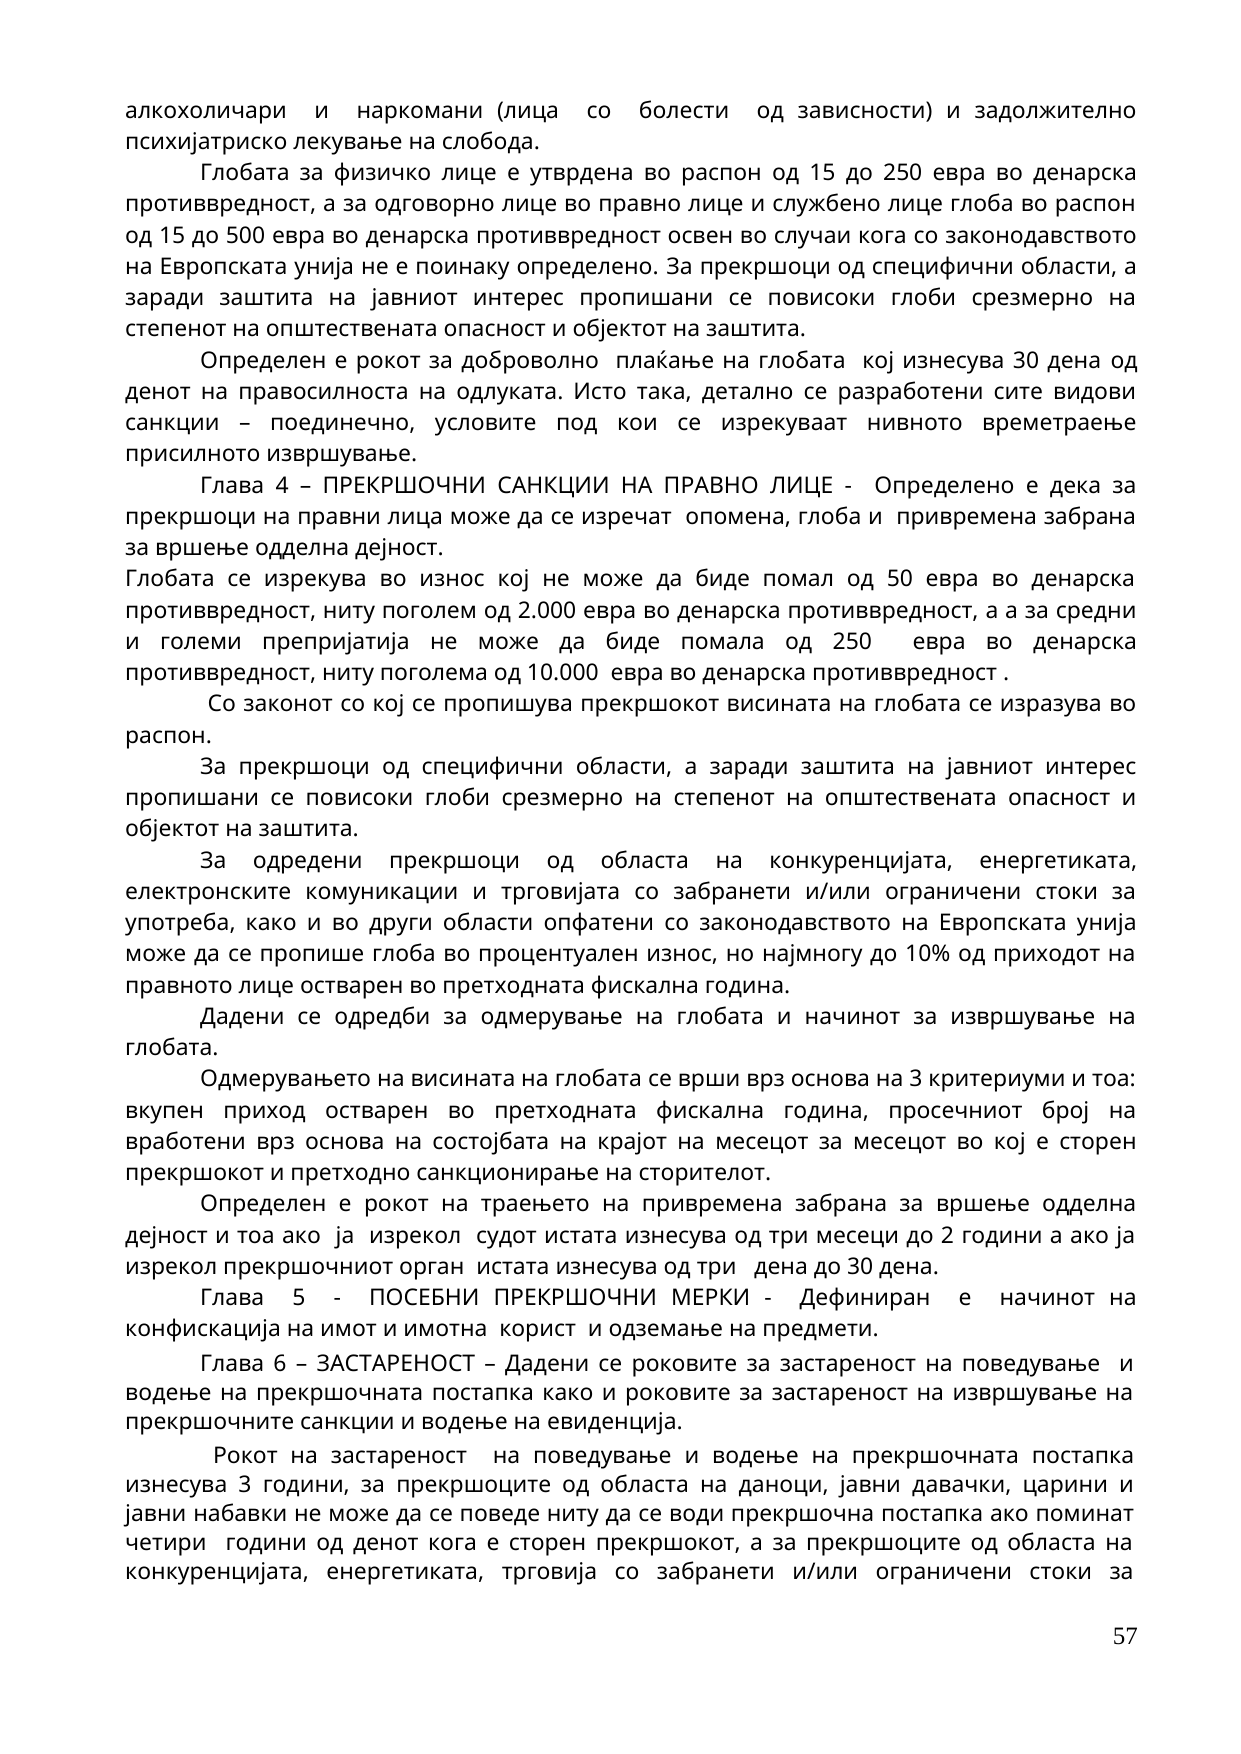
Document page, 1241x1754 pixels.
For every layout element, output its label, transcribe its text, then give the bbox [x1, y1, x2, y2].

text Определен е рокот на траењето на привремена забрана за вршење одделна дејност и тоа ако ја изрекол судот истата изнесува од три месеци до 2 години а ако ја изрекол прекршочниот орган истата изнесува од три дена до 30 дена. [125, 1187, 1138, 1281]
text Дадени се одредби за одмерување на глобата и начинот за извршување на глобата. [125, 1000, 1138, 1062]
text Определен е рокот за доброволно плаќање на глобата кој изнесува 30 дена од денот на правосилноста на одлуката. Исто така, детално се разработени сите видови санкции – поединечно, условите под кои се изрекуваат нивното времетраење присилното извршување. [125, 344, 1138, 469]
list За одредени прекршоци од областа на конкуренцијата, енергетиката, електронските комуникации и трговијата со забранети и/или ограничени стоки за употреба, како и во други области опфатени со законодавството на Европската унија може да се пропише глоба во процентуален износ, но најмногу до 10% од приходот на правното лице остварен во претходната фискална година. [125, 844, 1138, 1000]
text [125, 1440, 1135, 1586]
list За прекршоци од специфични области, а заради заштита на јавниот интерес пропишани се повисоки глоби срезмерно на степенот на општествената опасност и објектот на заштита. [125, 750, 1138, 844]
text Глобата се изрекува во износ кој не може да биде помал од 50 евра во денарска противвредност, ниту поголем од 2.000 евра во денарска противвредност, а а за средни и големи препријатија не може да биде помала од 250 евра во денарска противвредност, ниту поголема од 10.000 евра во денарска противвредност . [125, 562, 1138, 687]
text Одмерувањето на висината на глобата се врши врз основа на 3 критериуми и тоа: вкупен приход остварен во претходната фискална година, просечниот број на вработени врз основа на состојбата на крајот на месецот за месецот во кој е сторен прекршокот и претходно санкционирање на сторителот. [125, 1062, 1138, 1187]
text Глава 5 - ПОСЕБНИ ПРЕКРШОЧНИ МЕРКИ - Дефиниран е начинот на конфискација на имот и имотна корист и одземање на предмети. [125, 1281, 1138, 1344]
list Глава 4 – ПРЕКРШОЧНИ САНКЦИИ НА ПРАВНО ЛИЦЕ - Определено е дека за прекршоци на правни лица може да се изречат опомена, глоба и привремена забрана за вршење одделна дејност. [125, 469, 1138, 562]
list Со законот со кој се пропишува прекршокот висината на глобата се изразува во распон. [125, 687, 1138, 750]
text Глава 6 – ЗАСТАРЕНОСТ – Дадени се роковите за застареност на поведување и водење на прекршочната постапка како и роковите за застареност на извршување на прекршочните санкции и водење на евиденција. [125, 1348, 1135, 1435]
text Глобата за физичко лице е утврдена во распон од 15 до 250 евра во денарска противвредност, а за одговорно лице во правно лице и службено лице глоба во распон од 15 до 500 евра во денарска противвредност освен во случаи кога со законодавството на Европската унија не е поинаку определено. За прекршоци од специфични области, а заради заштита на јавниот интерес пропишани се повисоки глоби срезмерно на степенот на општествената опасност и објектот на заштита. [125, 156, 1138, 344]
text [125, 94, 1138, 156]
